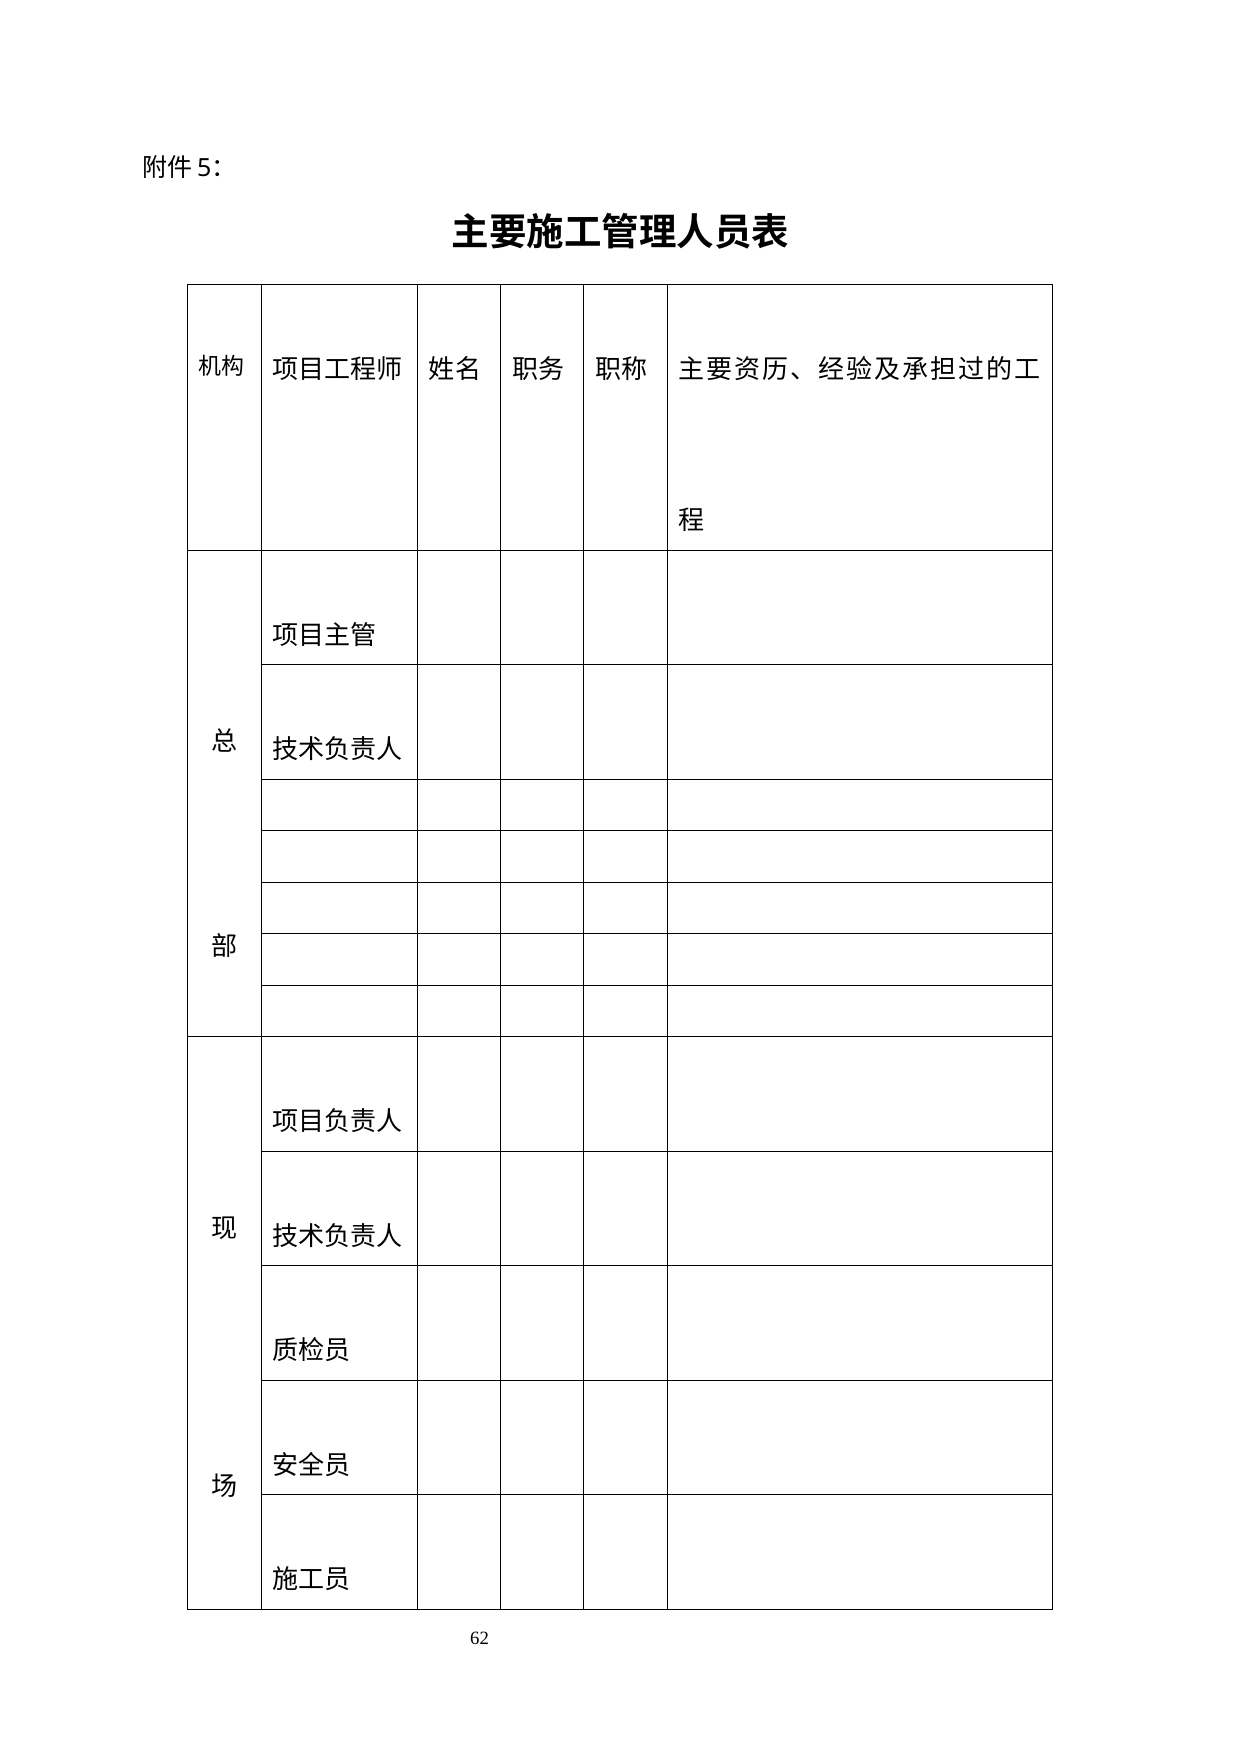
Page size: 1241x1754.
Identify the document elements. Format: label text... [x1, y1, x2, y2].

table_cell [501, 1495, 583, 1609]
table_cell [418, 1266, 500, 1380]
table_cell [262, 883, 417, 933]
table_cell 质检员 [262, 1266, 417, 1380]
table_cell [584, 934, 667, 984]
table_cell 技术负责人 [262, 1152, 417, 1265]
table_cell [501, 551, 583, 664]
table_cell [584, 1266, 667, 1380]
table_cell [668, 780, 1052, 830]
table_cell [668, 1037, 1052, 1151]
table_cell [584, 551, 667, 664]
table_cell [501, 1381, 583, 1494]
table_cell [584, 1495, 667, 1609]
table_cell [418, 831, 500, 882]
table_cell [584, 1037, 667, 1151]
table_cell 施工员 [262, 1495, 417, 1609]
table_cell 项目主管 [262, 551, 417, 664]
table_header 项目工程师 [262, 285, 417, 549]
table_cell [584, 780, 667, 830]
table_cell [501, 934, 583, 984]
table_cell [584, 1381, 667, 1494]
table_cell [584, 831, 667, 882]
table_cell [418, 1037, 500, 1151]
table_cell [418, 1381, 500, 1494]
table_cell 现 场 [188, 1037, 261, 1609]
table_cell [668, 1152, 1052, 1265]
table_cell [418, 1152, 500, 1265]
table_cell [418, 665, 500, 779]
table_cell [668, 1381, 1052, 1494]
table_cell [668, 883, 1052, 933]
table_cell [262, 780, 417, 830]
table_header 机构 [188, 285, 261, 549]
table_cell [418, 780, 500, 830]
table_cell [668, 986, 1052, 1036]
table_cell [584, 1152, 667, 1265]
table_cell [668, 1495, 1052, 1609]
table_cell [418, 1495, 500, 1609]
table_cell [418, 934, 500, 984]
table_cell [501, 986, 583, 1036]
table_cell [668, 551, 1052, 664]
table_cell [501, 665, 583, 779]
table_cell [501, 831, 583, 882]
table_cell [584, 986, 667, 1036]
table_cell [501, 1152, 583, 1265]
table_cell [668, 665, 1052, 779]
table_cell [418, 883, 500, 933]
table_cell [668, 934, 1052, 984]
table_cell [501, 1266, 583, 1380]
table_cell [501, 780, 583, 830]
table_header 主要资历、经验及承担过的工程 [668, 285, 1052, 549]
table_header 职称 [584, 285, 667, 549]
table_cell [501, 1037, 583, 1151]
table_cell [668, 1266, 1052, 1380]
table_cell 总 部 [188, 551, 261, 1036]
table_cell [501, 883, 583, 933]
table_cell [584, 883, 667, 933]
table_cell [262, 986, 417, 1036]
table_cell [668, 831, 1052, 882]
text 主要施工管理人员表 [142, 202, 1098, 256]
table_cell [584, 665, 667, 779]
table_cell 项目负责人 [262, 1037, 417, 1151]
table_header 姓名 [418, 285, 500, 549]
table_cell [418, 551, 500, 664]
text 附件5： [142, 148, 1098, 184]
table_cell 技术负责人 [262, 665, 417, 779]
table_cell 安全员 [262, 1381, 417, 1494]
table_cell [262, 934, 417, 984]
table_cell [418, 986, 500, 1036]
table_header 职务 [501, 285, 583, 549]
table_cell [262, 831, 417, 882]
